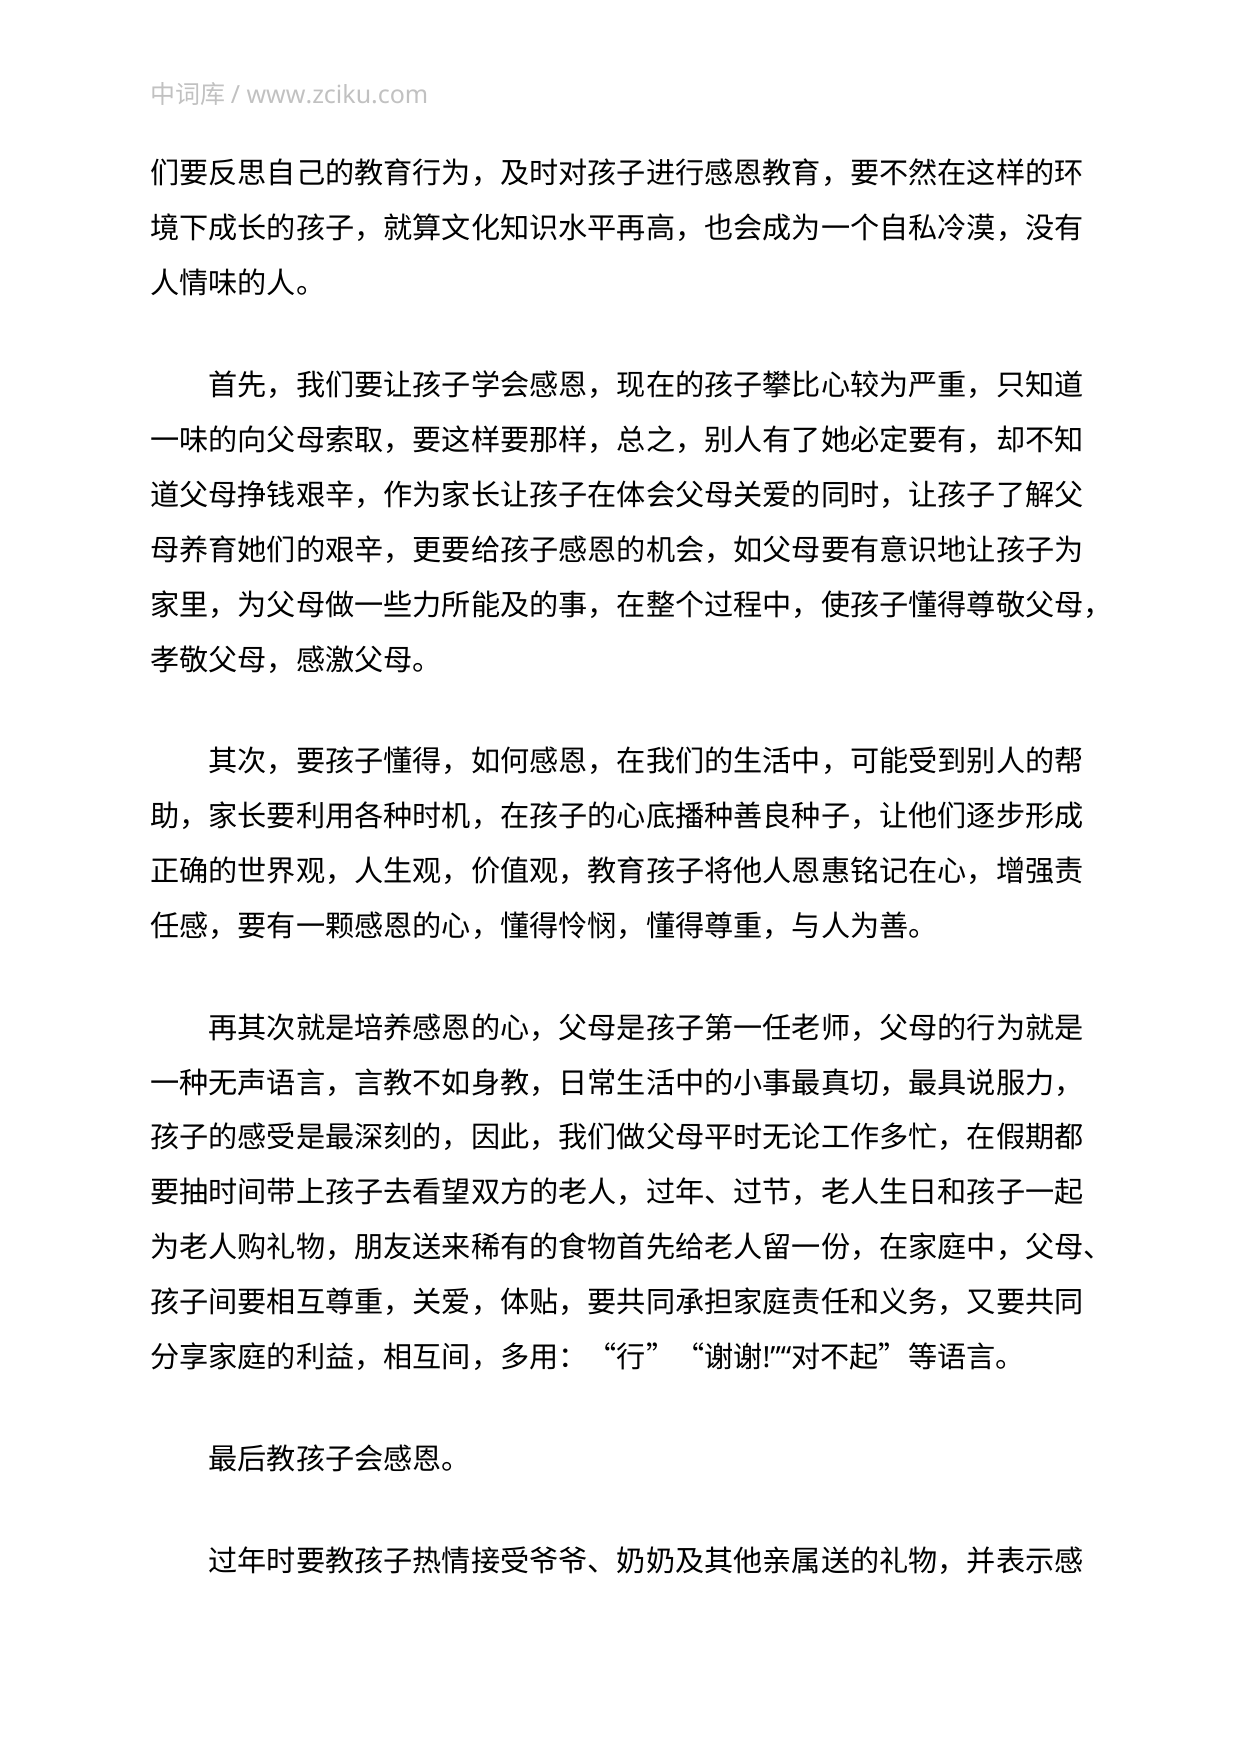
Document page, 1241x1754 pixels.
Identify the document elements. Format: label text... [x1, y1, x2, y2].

text 再其次就是培养感恩的心，父母是孩子第一任老师，父母的行为就是一种无声语言，言教不如身教，日常生活中的小事最真切，最具说服力，孩子的感受是最深刻的，因此，我们做父母平时无论工作多忙，在假期都要抽时间带上孩子去看望双方的老人，过年、过节，老人生日和孩子一起为老人购礼物，朋友送来稀有的食物首先给老人留一份，在家庭中，父母、孩子间要相互尊重，关爱，体贴，要共同承担家庭责任和义务，又要共同分享家庭的利益，相互间，多用：“行”“谢谢!”“对不起”等语言。 [150, 1004, 1090, 1376]
text 首先，我们要让孩子学会感恩，现在的孩子攀比心较为严重，只知道一味的向父母索取，要这样要那样，总之，别人有了她必定要有，却不知道父母挣钱艰辛，作为家长让孩子在体会父母关爱的同时，让孩子了解父母养育她们的艰辛，更要给孩子感恩的机会，如父母要有意识地让孩子为家里，为父母做一些力所能及的事，在整个过程中，使孩子懂得尊敬父母，孝敬父母，感激父母。 [150, 362, 1090, 678]
text 其次，要孩子懂得，如何感恩，在我们的生活中，可能受到别人的帮助，家长要利用各种时机，在孩子的心底播种善良种子，让他们逐步形成正确的世界观，人生观，价值观，教育孩子将他人恩惠铭记在心，增强责任感，要有一颗感恩的心，懂得怜悯，懂得尊重，与人为善。 [150, 738, 1090, 945]
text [150, 1537, 1090, 1580]
text 最后教孩子会感恩。 [150, 1436, 1090, 1478]
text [150, 150, 1090, 302]
